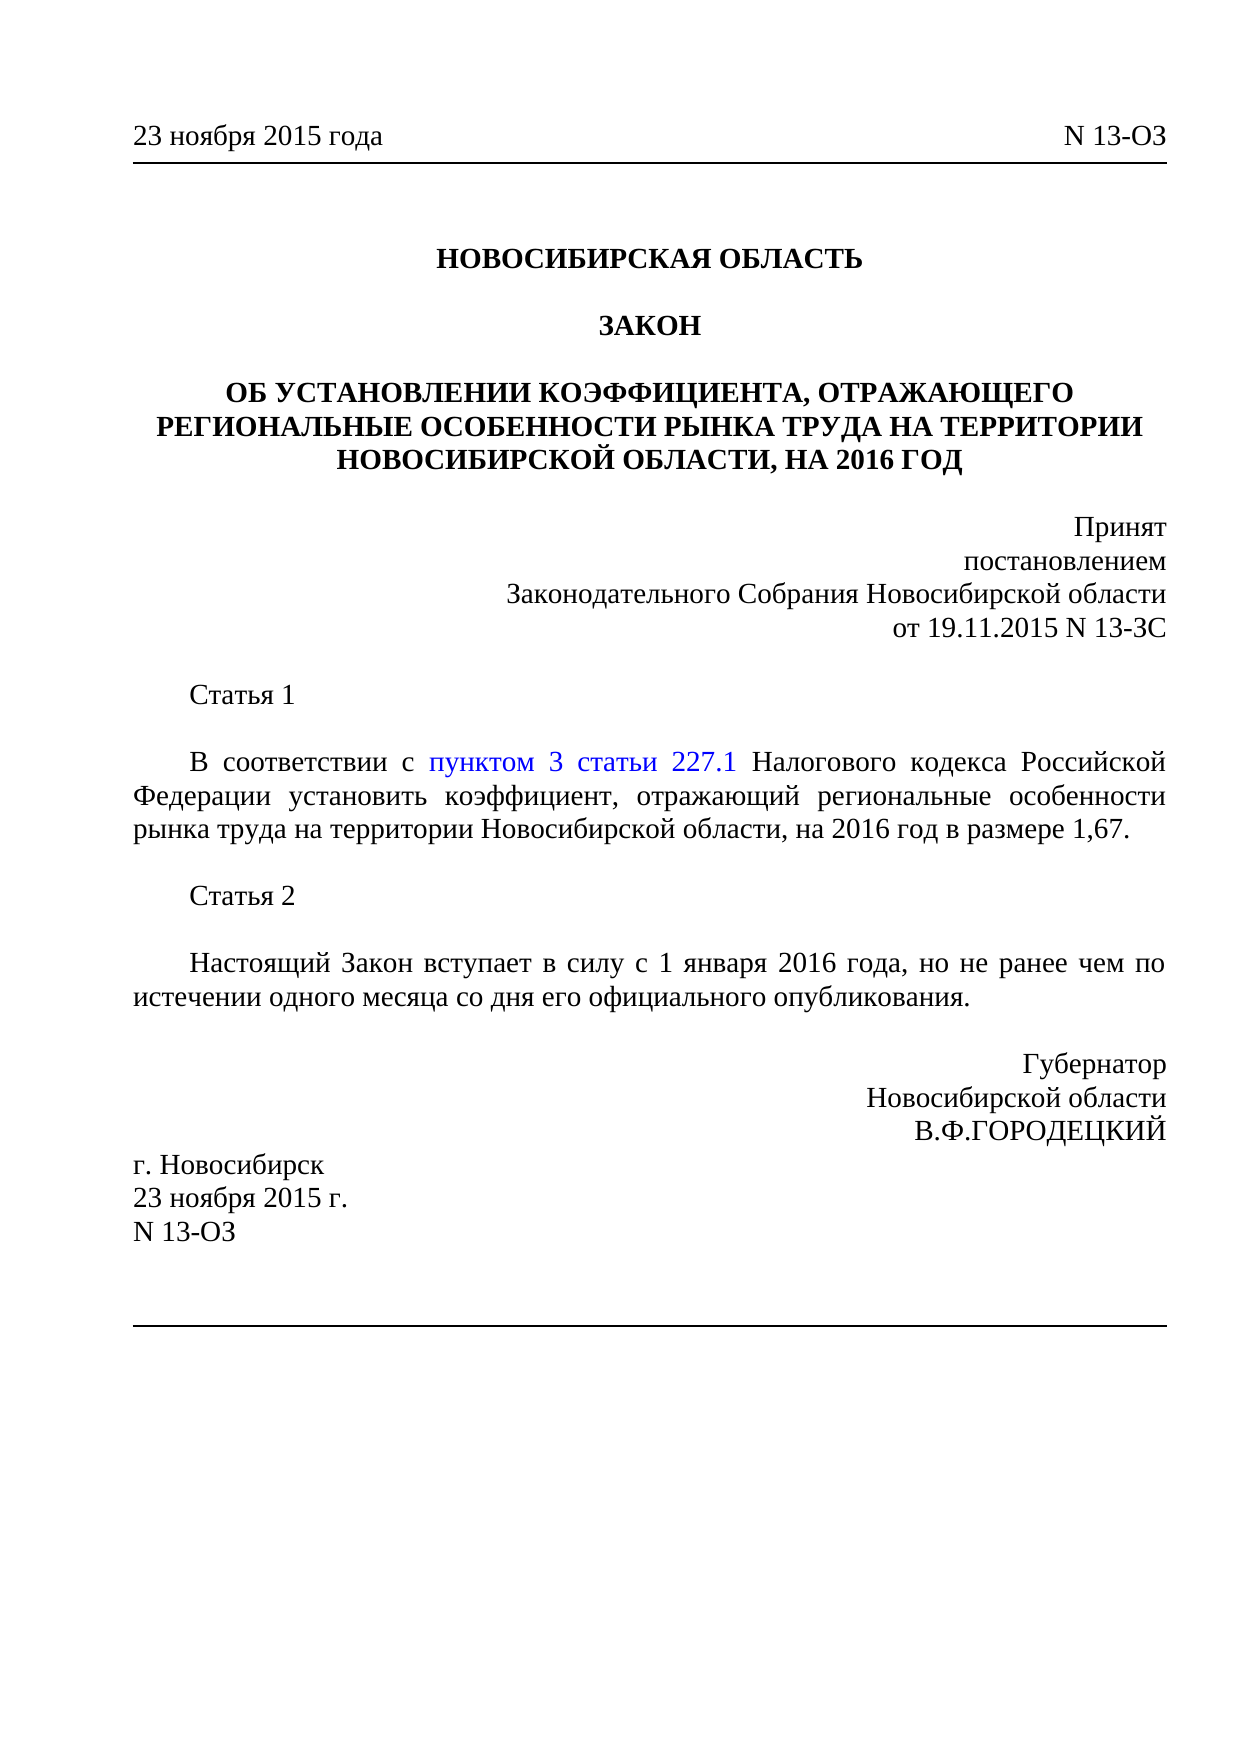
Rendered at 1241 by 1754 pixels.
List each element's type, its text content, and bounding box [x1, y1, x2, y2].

text Законодательного Собрания Новосибирской области [133, 577, 1167, 610]
title НОВОСИБИРСКАЯ ОБЛАСТЬ [133, 241, 1167, 275]
text Статья 1 [133, 677, 1167, 711]
text N 13-ОЗ [133, 1214, 1167, 1247]
title НОВОСИБИРСКОЙ ОБЛАСТИ, НА 2016 ГОД [133, 442, 1167, 476]
text Статья 2 [133, 878, 1167, 912]
text Настоящий Закон вступает в силу с 1 января 2016 года, но не ранее чем по истечении одного месяца со дня его официального опубликования. [133, 946, 1167, 1013]
title ОБ УСТАНОВЛЕНИИ КОЭФФИЦИЕНТА, ОТРАЖАЮЩЕГО [133, 375, 1167, 409]
text Губернатор [133, 1046, 1167, 1080]
title РЕГИОНАЛЬНЫЕ ОСОБЕННОСТИ РЫНКА ТРУДА НА ТЕРРИТОРИИ [133, 409, 1167, 442]
text В соответствии с пунктом 3 статьи 227.1 Налогового кодекса Российской Федерации установить коэффициент, отражающий региональные особенности рынка труда на территории Новосибирской области, на 2016 год в размере 1,67. [133, 744, 1167, 845]
text Принят [133, 509, 1167, 543]
text В.Ф.ГОРОДЕЦКИЙ [133, 1113, 1167, 1147]
title ЗАКОН [133, 308, 1167, 342]
text постановлением [133, 543, 1167, 577]
table_header N 13-ОЗ [650, 118, 1167, 152]
text 23 ноября 2015 г. [133, 1180, 1167, 1214]
text от 19.11.2015 N 13-ЗС [133, 610, 1167, 644]
text Новосибирской области [133, 1080, 1167, 1113]
table_header 23 ноября 2015 года [133, 118, 650, 152]
text г. Новосибирск [133, 1147, 1167, 1180]
